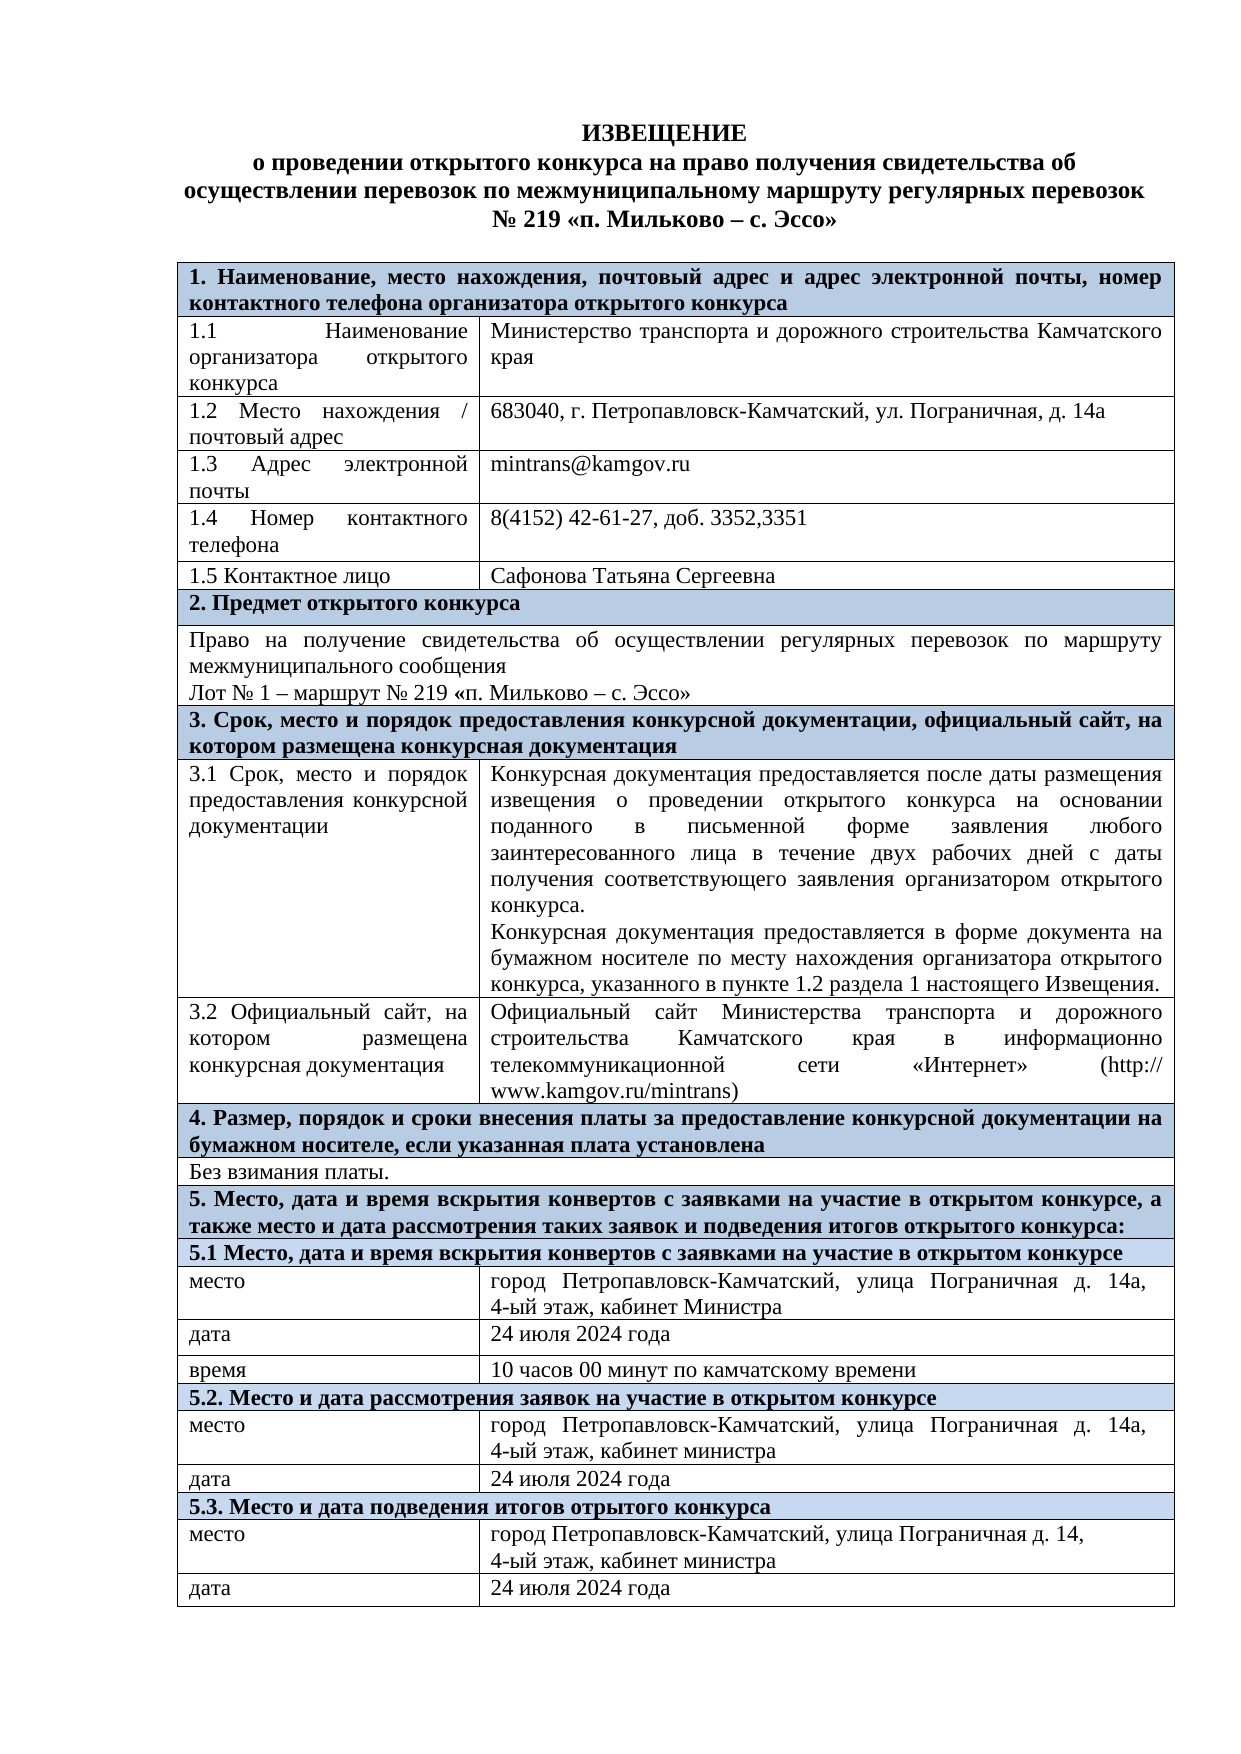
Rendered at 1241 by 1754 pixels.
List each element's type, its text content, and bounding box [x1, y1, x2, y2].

table_cell место [178, 1520, 479, 1573]
table_cell Министерство транспорта и дорожного строительства Камчатского края [480, 317, 1174, 396]
table_cell Право на получение свидетельства об осуществлении регулярных перевозок по маршруту межмуниципального сообщения Лот № 1 – маршрут № 219 «п. Мильково – с. Эссо» [178, 626, 1174, 705]
table_cell 24 июля 2024 года [480, 1574, 1174, 1606]
table_cell 2. Предмет открытого конкурса [178, 590, 1174, 625]
table_cell место [178, 1411, 479, 1464]
table_cell 3. Срок, место и порядок предоставления конкурсной документации, официальный сайт, на котором размещена конкурсная документация [178, 706, 1174, 759]
table_cell город Петропавловск-Камчатский, улица Пограничная д. 14а, 4-ый этаж, кабинет Министра [480, 1267, 1174, 1319]
table_cell 3.2 Официальный сайт, на котором размещена конкурсная документация [178, 998, 479, 1103]
table_cell 5.3. Место и дата подведения итогов отрытого конкурса [178, 1493, 1174, 1519]
table_cell город Петропавловск-Камчатский, улица Пограничная д. 14а, 4-ый этаж, кабинет министра [480, 1411, 1174, 1464]
table_cell город Петропавловск-Камчатский, улица Пограничная д. 14, 4-ый этаж, кабинет министра [480, 1520, 1174, 1573]
table_cell Конкурсная документация предоставляется после даты размещения извещения о проведении открытого конкурса на основании поданного в письменной форме заявления любого заинтересованного лица в течение двух рабочих дней с даты получения соответствующего заявления организатором открытого конкурса. Конкурсная документация предоставляется в форме документа на бумажном носителе по месту нахождения организатора открытого конкурса, указанного в пункте 1.2 раздела 1 настоящего Извещения. [480, 760, 1174, 997]
table_cell 4. Размер, порядок и сроки внесения платы за предоставление конкурсной документации на бумажном носителе, если указанная плата установлена [178, 1104, 1174, 1157]
text ИЗВЕЩЕНИЕ [177, 118, 1152, 147]
table_cell 5. Место, дата и время вскрытия конвертов с заявками на участие в открытом конкурсе, а также место и дата рассмотрения таких заявок и подведения итогов открытого конкурса: [178, 1186, 1174, 1238]
text о проведении открытого конкурса на право получения свидетельства об осуществлении перевозок по межмуниципальному маршруту регулярных перевозок № 219 «п. Мильково – с. Эссо» [177, 147, 1152, 233]
table_cell 24 июля 2024 года [480, 1465, 1174, 1492]
table_cell 1.4 Номер контактного телефона [178, 504, 479, 561]
table_cell дата [178, 1320, 479, 1355]
table_cell Официальный сайт Министерства транспорта и дорожного строительства Камчатского края в информационно телекоммуникационной сети «Интернет» (http:// www.kamgov.ru/mintrans) [480, 998, 1174, 1103]
table_cell дата [178, 1465, 479, 1492]
table_cell место [178, 1267, 479, 1319]
table_cell 24 июля 2024 года [480, 1320, 1174, 1355]
table_cell 1.3 Адрес электронной почты [178, 451, 479, 503]
table_cell 10 часов 00 минут по камчатскому времени [480, 1356, 1174, 1383]
table_cell 683040, г. Петропавловск-Камчатский, ул. Пограничная, д. 14а [480, 397, 1174, 449]
table_cell Сафонова Татьяна Сергеевна [480, 562, 1174, 588]
table_cell 1.2 Место нахождения / почтовый адрес [178, 397, 479, 449]
table_cell 1.5 Контактное лицо [178, 562, 479, 588]
table_cell 8(4152) 42-61-27, доб. 3352,3351 [480, 504, 1174, 561]
table_header 1. Наименование, место нахождения, почтовый адрес и адрес электронной почты, номер контактного телефона организатора открытого конкурса [178, 263, 1174, 316]
table_cell дата [178, 1574, 479, 1606]
table_cell 3.1 Срок, место и порядок предоставления конкурсной документации [178, 760, 479, 997]
table_cell 5.2. Место и дата рассмотрения заявок на участие в открытом конкурсе [178, 1384, 1174, 1410]
table_cell 5.1 Место, дата и время вскрытия конвертов с заявками на участие в открытом конкурсе [178, 1239, 1174, 1266]
table_cell время [178, 1356, 479, 1383]
table_cell mintrans@kamgov.ru [480, 451, 1174, 503]
table_cell 1.1 Наименование организатора открытого конкурса [178, 317, 479, 396]
table_cell Без взимания платы. [178, 1158, 1174, 1184]
